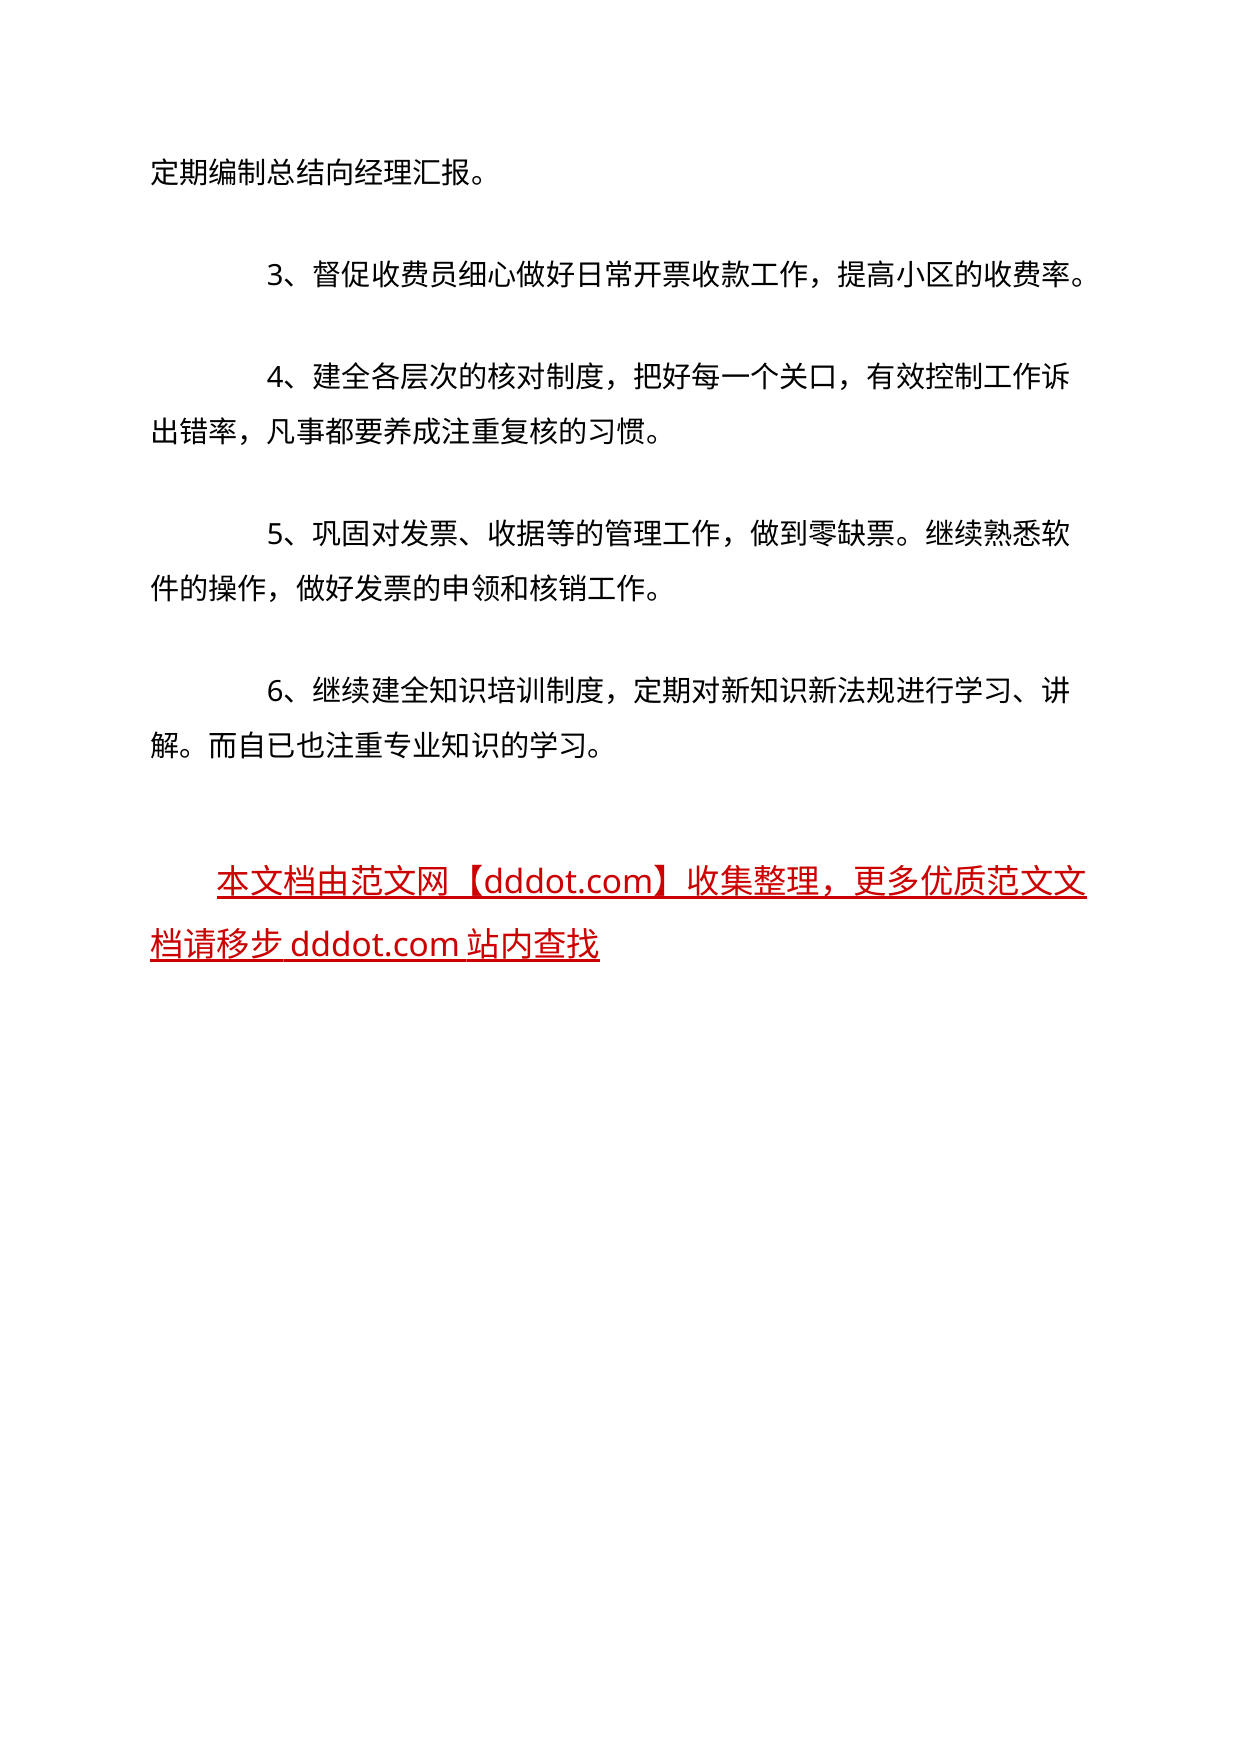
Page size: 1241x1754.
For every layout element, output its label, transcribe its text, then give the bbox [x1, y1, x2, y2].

text 5、巩固对发票、收据等的管理工作，做到零缺票。继续熟悉软件的操作，做好发票的申领和核销工作。 [150, 511, 1090, 608]
text 3、督促收费员细心做好日常开票收款工作，提高小区的收费率。 [150, 252, 1090, 294]
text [150, 150, 1090, 192]
text 6、继续建全知识培训制度，定期对新知识新法规进行学习、讲解。而自已也注重专业知识的学习。 [150, 667, 1090, 764]
text 4、建全各层次的核对制度，把好每一个关口，有效控制工作诉出错率，凡事都要养成注重复核的习惯。 [150, 354, 1090, 451]
text 本文档由范文网【dddot.com】收集整理，更多优质范文文档请移步dddot.com站内查找 [150, 855, 1090, 967]
